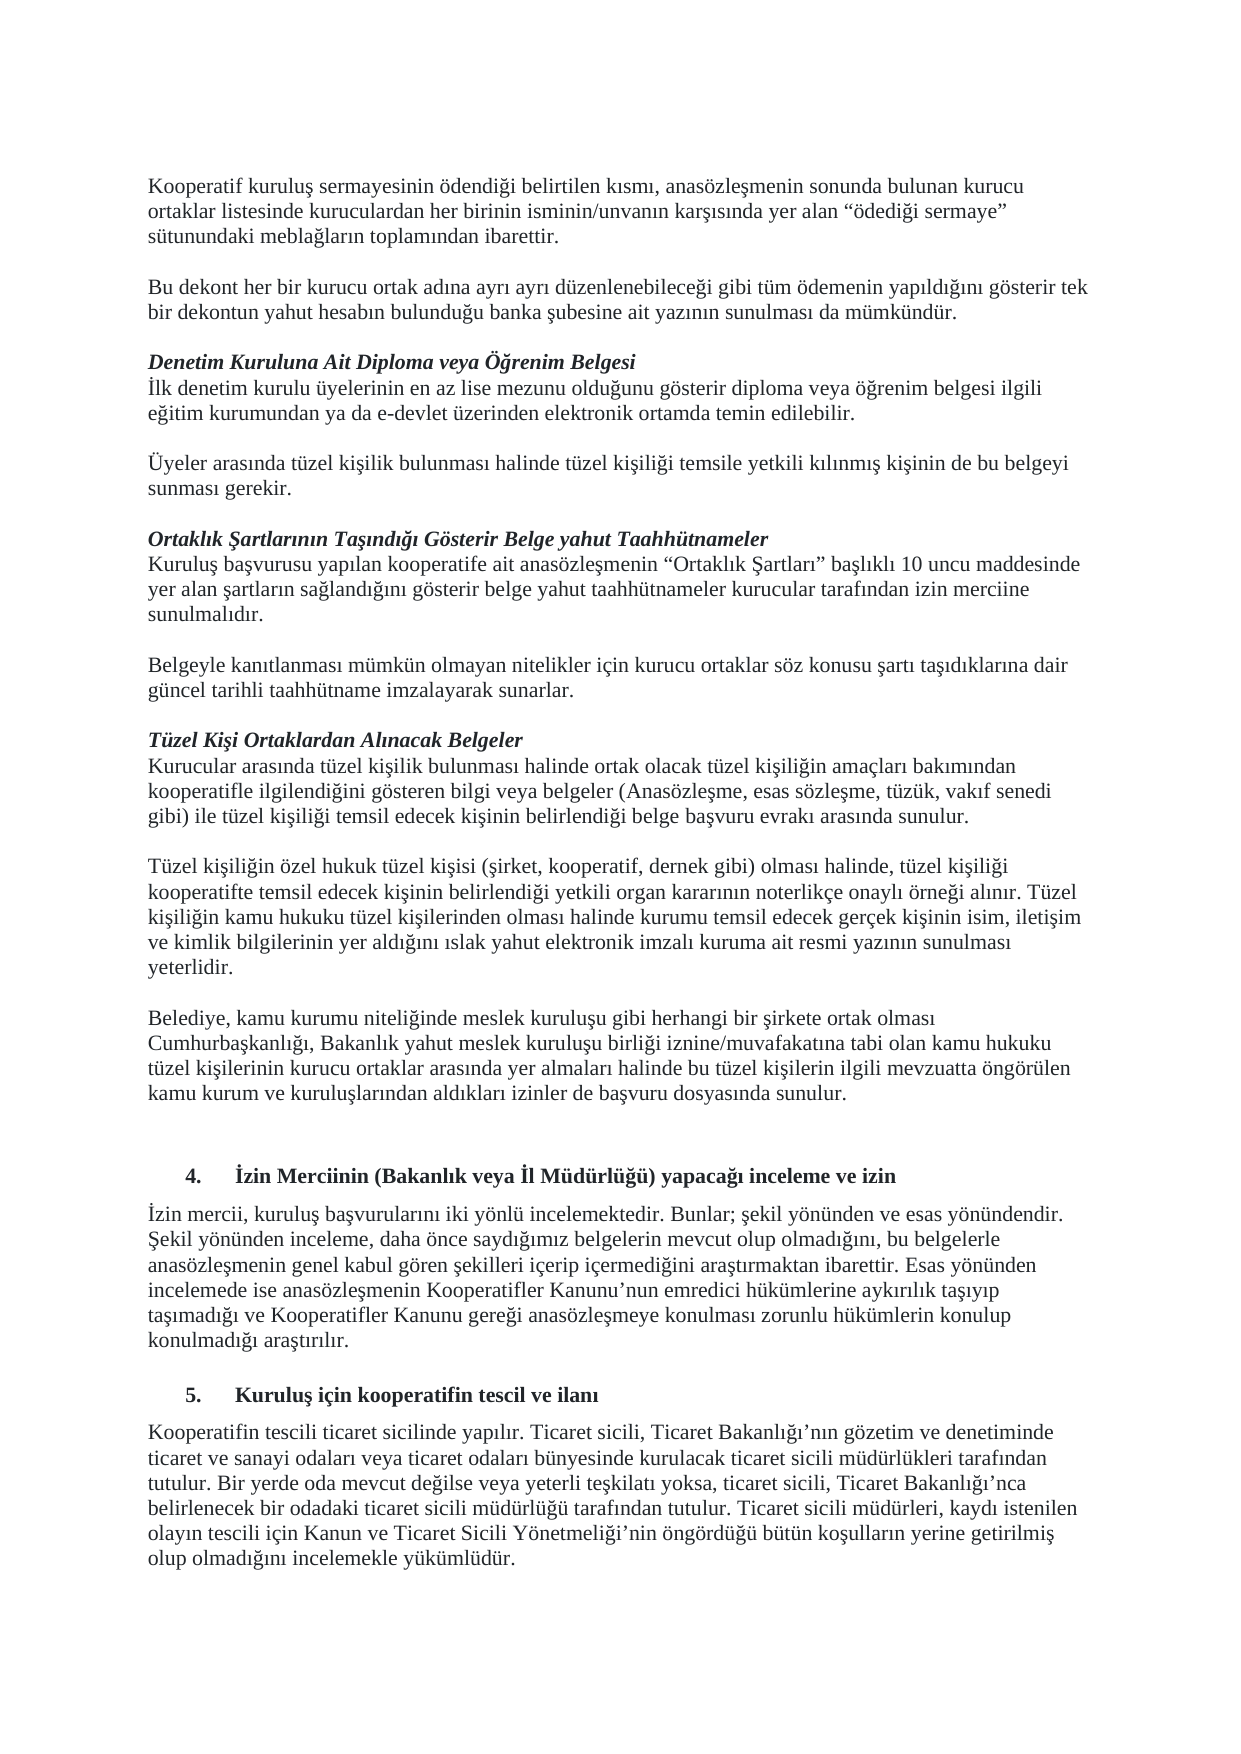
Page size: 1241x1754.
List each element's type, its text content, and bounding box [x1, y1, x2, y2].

text 4. İzin Merciinin (Bakanlık veya İl Müdürlüğü) yapacağı inceleme ve izin [185, 1163, 1093, 1189]
text İzin mercii, kuruluş başvurularını iki yönlü incelemektedir. Bunlar; şekil yönünden ve esas yönündendir. Şekil yönünden inceleme, daha önce saydığımız belgelerin mevcut olup olmadığını, bu belgelerle anasözleşmenin genel kabul gören şekilleri içerip içermediğini araştırmaktan ibarettir. Esas yönünden incelemede ise anasözleşmenin Kooperatifler Kanunu’nun emredici hükümlerine aykırılık taşıyıp taşımadığı ve Kooperatifler Kanunu gereği anasözleşmeye konulması zorunlu hükümlerin konulup konulmadığı araştırılır. [148, 1201, 1093, 1352]
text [148, 148, 1093, 1134]
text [148, 1419, 1093, 1604]
text 5. Kuruluş için kooperatifin tescil ve ilanı [185, 1382, 1093, 1407]
